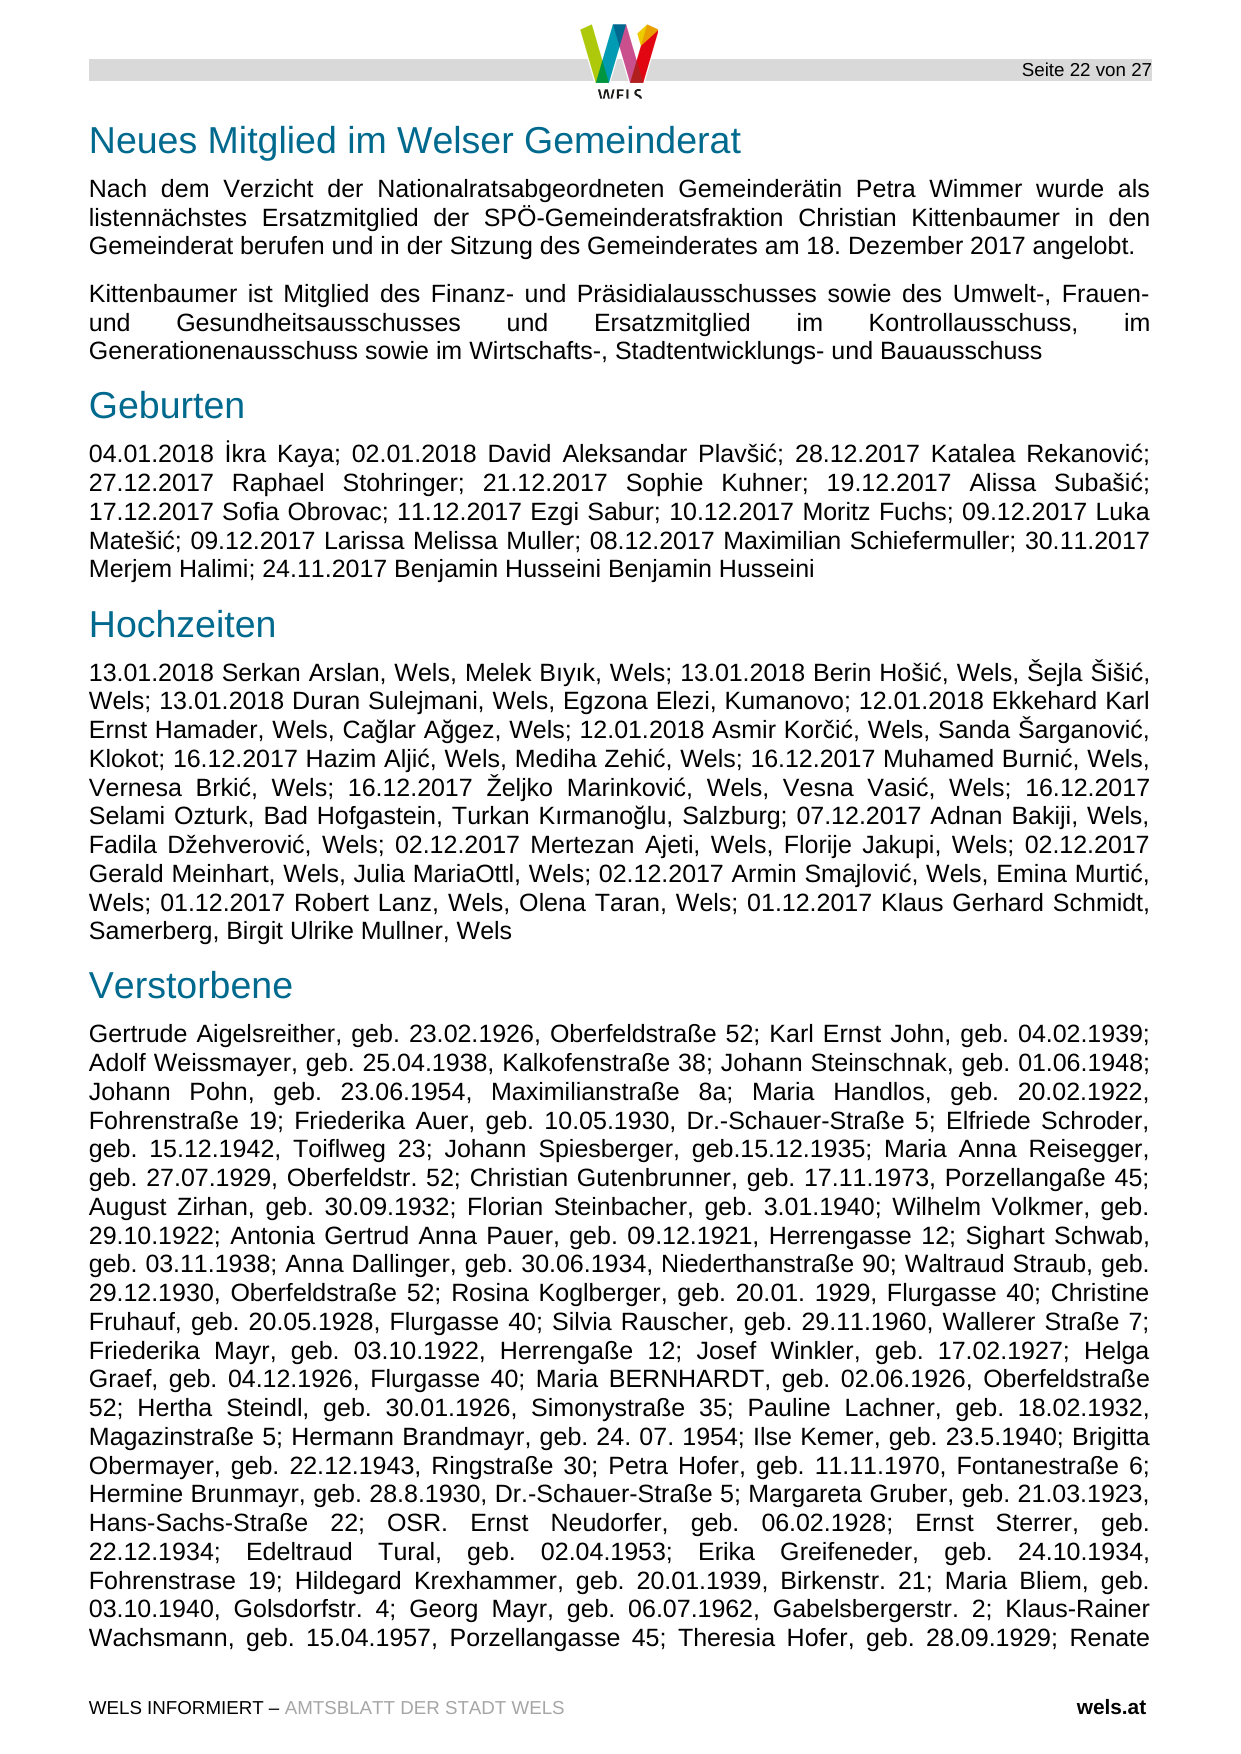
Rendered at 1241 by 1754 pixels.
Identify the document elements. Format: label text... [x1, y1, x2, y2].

picture [579, 23, 658, 99]
text Nach dem Verzicht der Nationalratsabgeordneten Gemeinderätin Petra Wimmer wurde als listennächstes Ersatzmitglied der SPÖ-Gemeinderatsfraktion Christian Kittenbaumer in den Gemeinderat berufen und in der Sitzung des Gemeinderates am 18. Dezember 2017 angelobt. [89, 174, 1152, 260]
text Kittenbaumer ist Mitglied des Finanz- und Präsidialausschusses sowie des Umwelt-, Frauen- und Gesundheitsausschusses und Ersatzmitglied im Kontrollausschuss, im Generationenausschuss sowie im Wirtschafts-, Stadtentwicklungs- und Bauausschuss [89, 279, 1152, 365]
subtitle Hochzeiten [89, 602, 1152, 645]
subtitle Neues Mitglied im Welser Gemeinderat [89, 118, 1152, 161]
text 13.01.2018 Serkan Arslan, Wels, Melek Bıyık, Wels; 13.01.2018 Berin Hošić, Wels, Šejla Šišić, Wels; 13.01.2018 Duran Sulejmani, Wels, Egzona Elezi, Kumanovo; 12.01.2018 Ekkehard Karl Ernst Hamader, Wels, Cağlar Ağgez, Wels; 12.01.2018 Asmir Korčić, Wels, Sanda Šarganović, Klokot; 16.12.2017 Hazim Aljić, Wels, Mediha Zehić, Wels; 16.12.2017 Muhamed Burnić, Wels, Vernesa Brkić, Wels; 16.12.2017 Željko Marinković, Wels, Vesna Vasić, Wels; 16.12.2017 Selami Ozturk, Bad Hofgastein, Turkan Kırmanoğlu, Salzburg; 07.12.2017 Adnan Bakiji, Wels, Fadila Džehverović, Wels; 02.12.2017 Mertezan Ajeti, Wels, Florije Jakupi, Wels; 02.12.2017 Gerald Meinhart, Wels, Julia MariaOttl, Wels; 02.12.2017 Armin Smajlović, Wels, Emina Murtić, Wels; 01.12.2017 Robert Lanz, Wels, Olena Taran, Wels; 01.12.2017 Klaus Gerhard Schmidt, Samerberg, Birgit Ulrike Mullner, Wels [89, 657, 1152, 945]
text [89, 1019, 1152, 1652]
text 04.01.2018 İkra Kaya; 02.01.2018 David Aleksandar Plavšić; 28.12.2017 Katalea Rekanović; 27.12.2017 Raphael Stohringer; 21.12.2017 Sophie Kuhner; 19.12.2017 Alissa Subašić; 17.12.2017 Sofia Obrovac; 11.12.2017 Ezgi Sabur; 10.12.2017 Moritz Fuchs; 09.12.2017 Luka Matešić; 09.12.2017 Larissa Melissa Muller; 08.12.2017 Maximilian Schiefermuller; 30.11.2017 Merjem Halimi; 24.11.2017 Benjamin Husseini Benjamin Husseini [89, 439, 1152, 583]
subtitle Verstorbene [89, 964, 1152, 1007]
subtitle Geburten [89, 384, 1152, 427]
